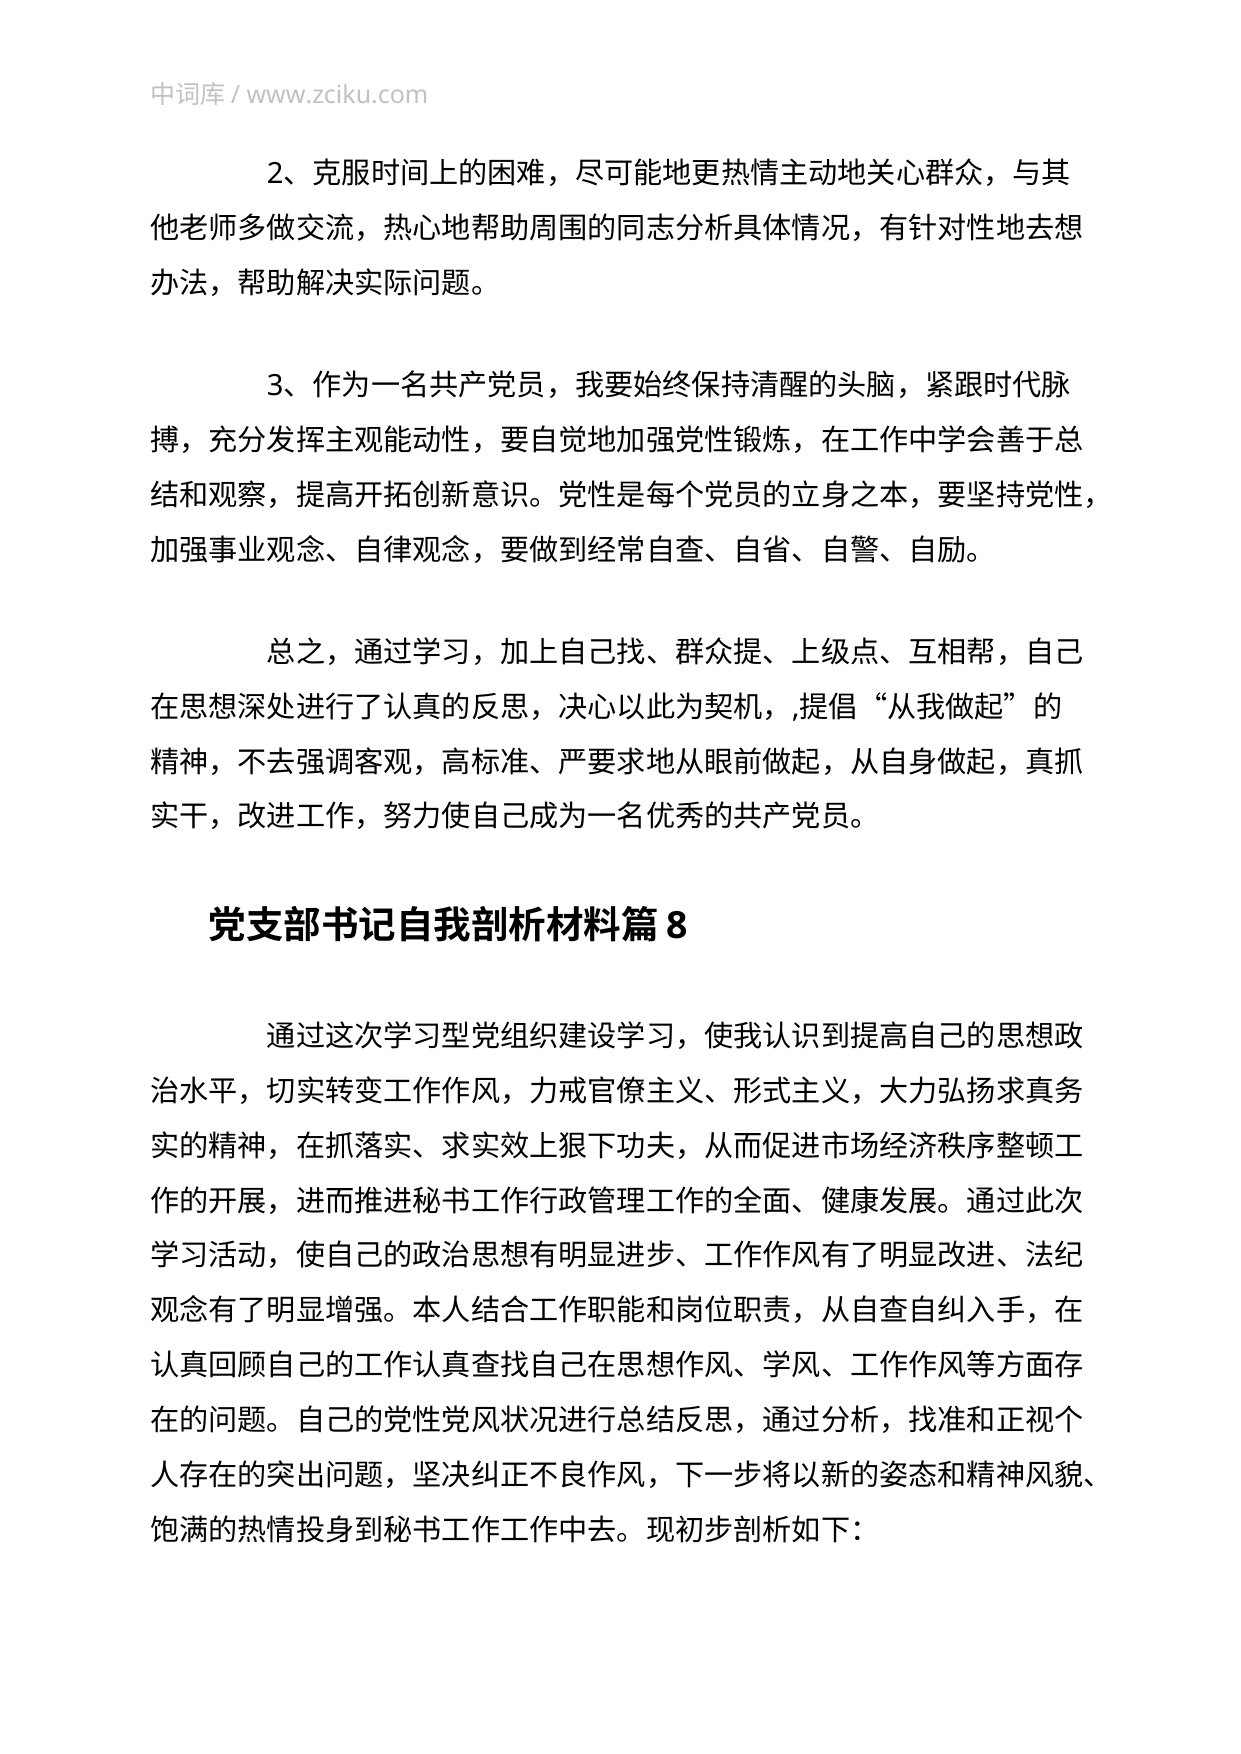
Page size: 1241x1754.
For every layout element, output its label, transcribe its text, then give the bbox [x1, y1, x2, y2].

text 总之，通过学习，加上自己找、群众提、上级点、互相帮，自己在思想深处进行了认真的反思，决心以此为契机，,提倡“从我做起”的精神，不去强调客观，高标准、严要求地从眼前做起，从自身做起，真抓实干，改进工作，努力使自己成为一名优秀的共产党员。 [150, 628, 1090, 835]
text 2、克服时间上的困难，尽可能地更热情主动地关心群众，与其他老师多做交流，热心地帮助周围的同志分析具体情况，有针对性地去想办法，帮助解决实际问题。 [150, 150, 1090, 302]
text 党支部书记自我剖析材料篇8 [150, 895, 1090, 949]
text 3、作为一名共产党员，我要始终保持清醒的头脑，紧跟时代脉搏，充分发挥主观能动性，要自觉地加强党性锻炼，在工作中学会善于总结和观察，提高开拓创新意识。党性是每个党员的立身之本，要坚持党性，加强事业观念、自律观念，要做到经常自查、自省、自警、自励。 [150, 362, 1090, 569]
text 通过这次学习型党组织建设学习，使我认识到提高自己的思想政治水平，切实转变工作作风，力戒官僚主义、形式主义，大力弘扬求真务实的精神，在抓落实、求实效上狠下功夫，从而促进市场经济秩序整顿工作的开展，进而推进秘书工作行政管理工作的全面、健康发展。通过此次学习活动，使自己的政治思想有明显进步、工作作风有了明显改进、法纪观念有了明显增强。本人结合工作职能和岗位职责，从自查自纠入手，在认真回顾自己的工作认真查找自己在思想作风、学风、工作作风等方面存在的问题。自己的党性党风状况进行总结反思，通过分析，找准和正视个人存在的突出问题，坚决纠正不良作风，下一步将以新的姿态和精神风貌、饱满的热情投身到秘书工作工作中去。现初步剖析如下： [150, 1012, 1090, 1549]
